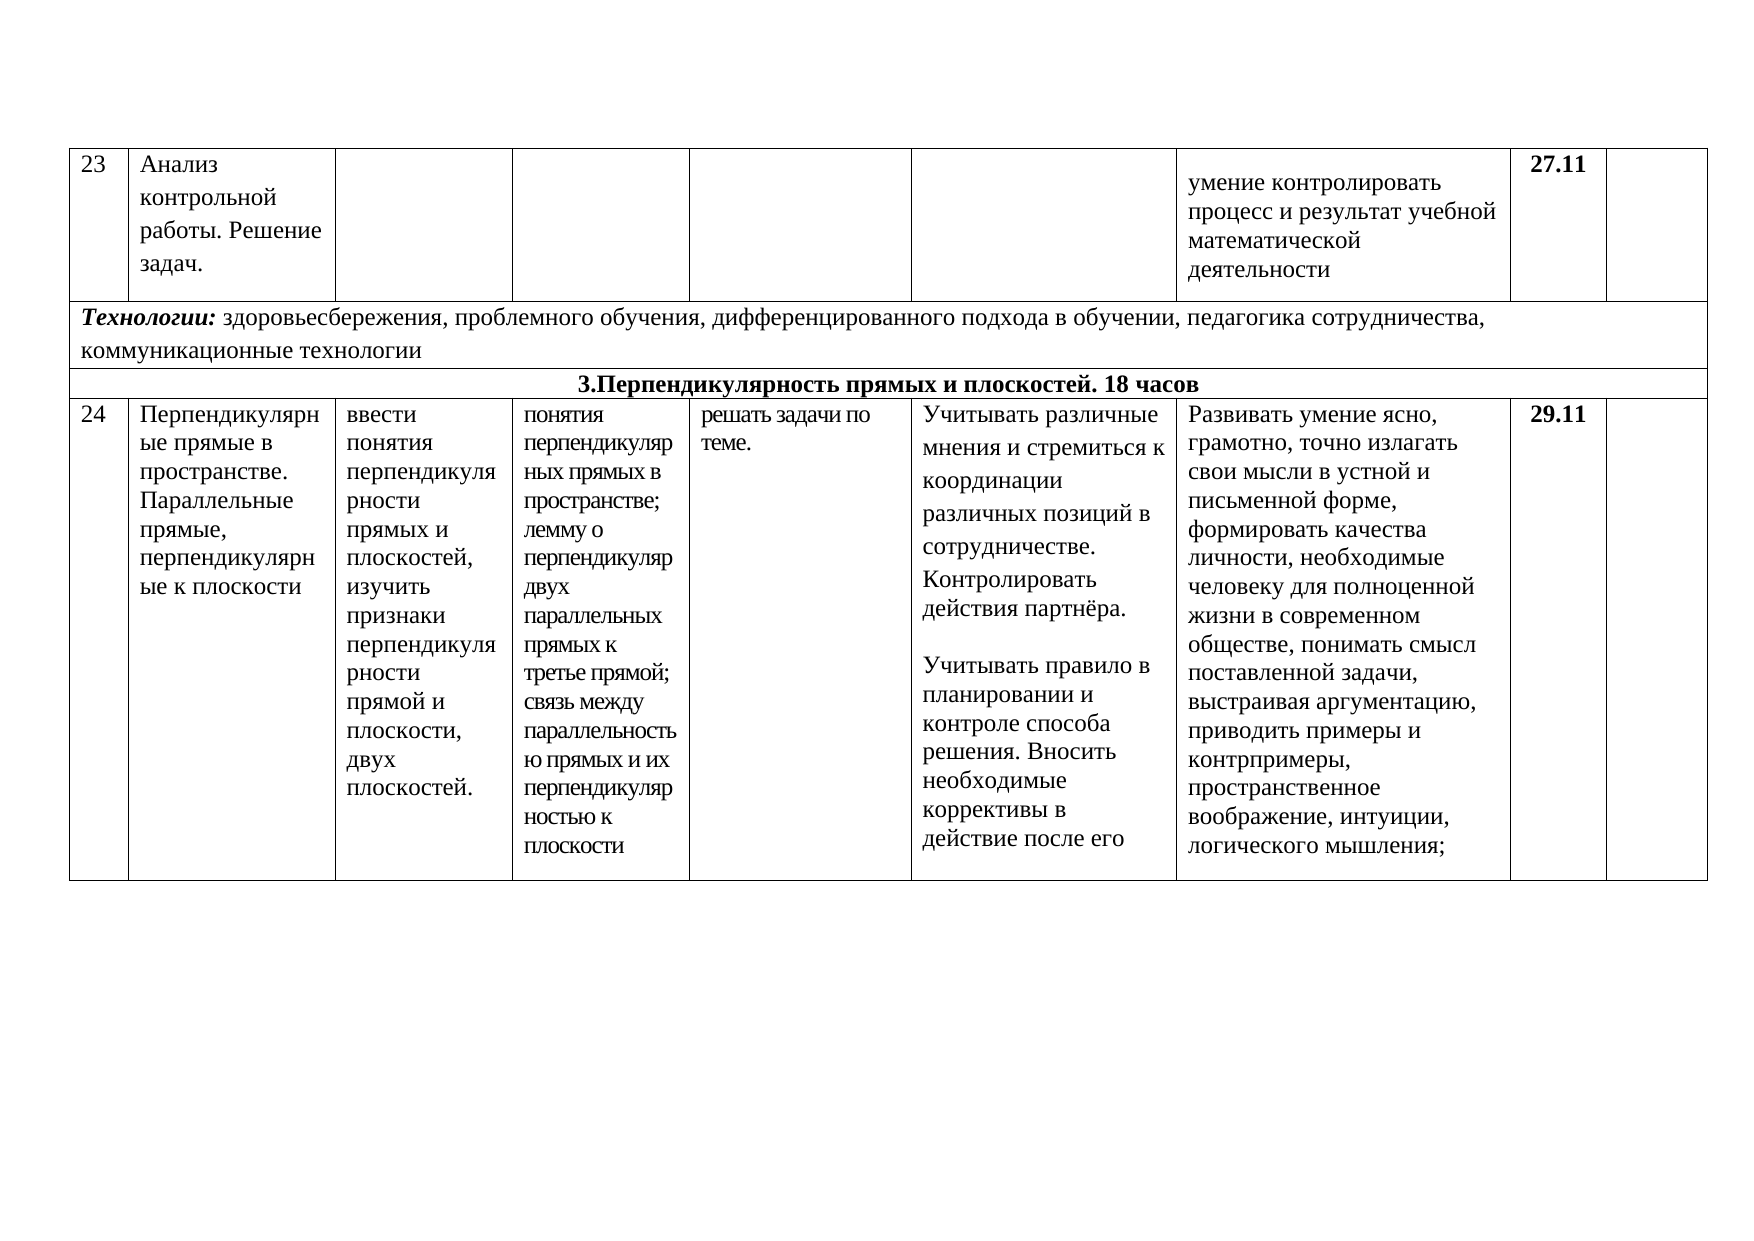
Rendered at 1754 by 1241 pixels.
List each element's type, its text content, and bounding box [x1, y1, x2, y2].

table_cell 27.11 [1511, 149, 1606, 301]
table_cell [513, 149, 689, 301]
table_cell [1177, 149, 1510, 301]
table_cell [690, 149, 911, 301]
table_cell [912, 149, 1176, 301]
table_cell Перпендикулярные прямые в пространстве. Параллельные прямые, перпендикулярные к плоскости [129, 399, 335, 879]
table_cell Технологии: здоровьесбережения, проблемного обучения, дифференцированного подхода в обучении, педагогика сотрудничества, коммуникационные технологии [70, 302, 1707, 368]
table_cell 3.Перпендикулярность прямых и плоскостей. 18 часов [70, 369, 1707, 398]
table_cell 23 [70, 149, 128, 301]
table_cell 29.11 [1511, 399, 1606, 879]
table_cell 24 [70, 399, 128, 879]
table_cell решать задачи по теме. [690, 399, 911, 879]
table_cell Анализ контрольной работы. Решение задач. [129, 149, 335, 301]
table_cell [336, 399, 512, 879]
table_cell понятия перпендикулярных прямых в пространстве; лемму о перпендикуляр двух параллельных прямых к третье прямой; связь между параллельностью прямых и их перпендикулярностью к плоскости [513, 399, 689, 879]
table_cell [336, 149, 512, 301]
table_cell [1177, 399, 1510, 879]
table_cell [1607, 149, 1707, 301]
table_cell [1607, 399, 1707, 879]
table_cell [912, 399, 1176, 879]
